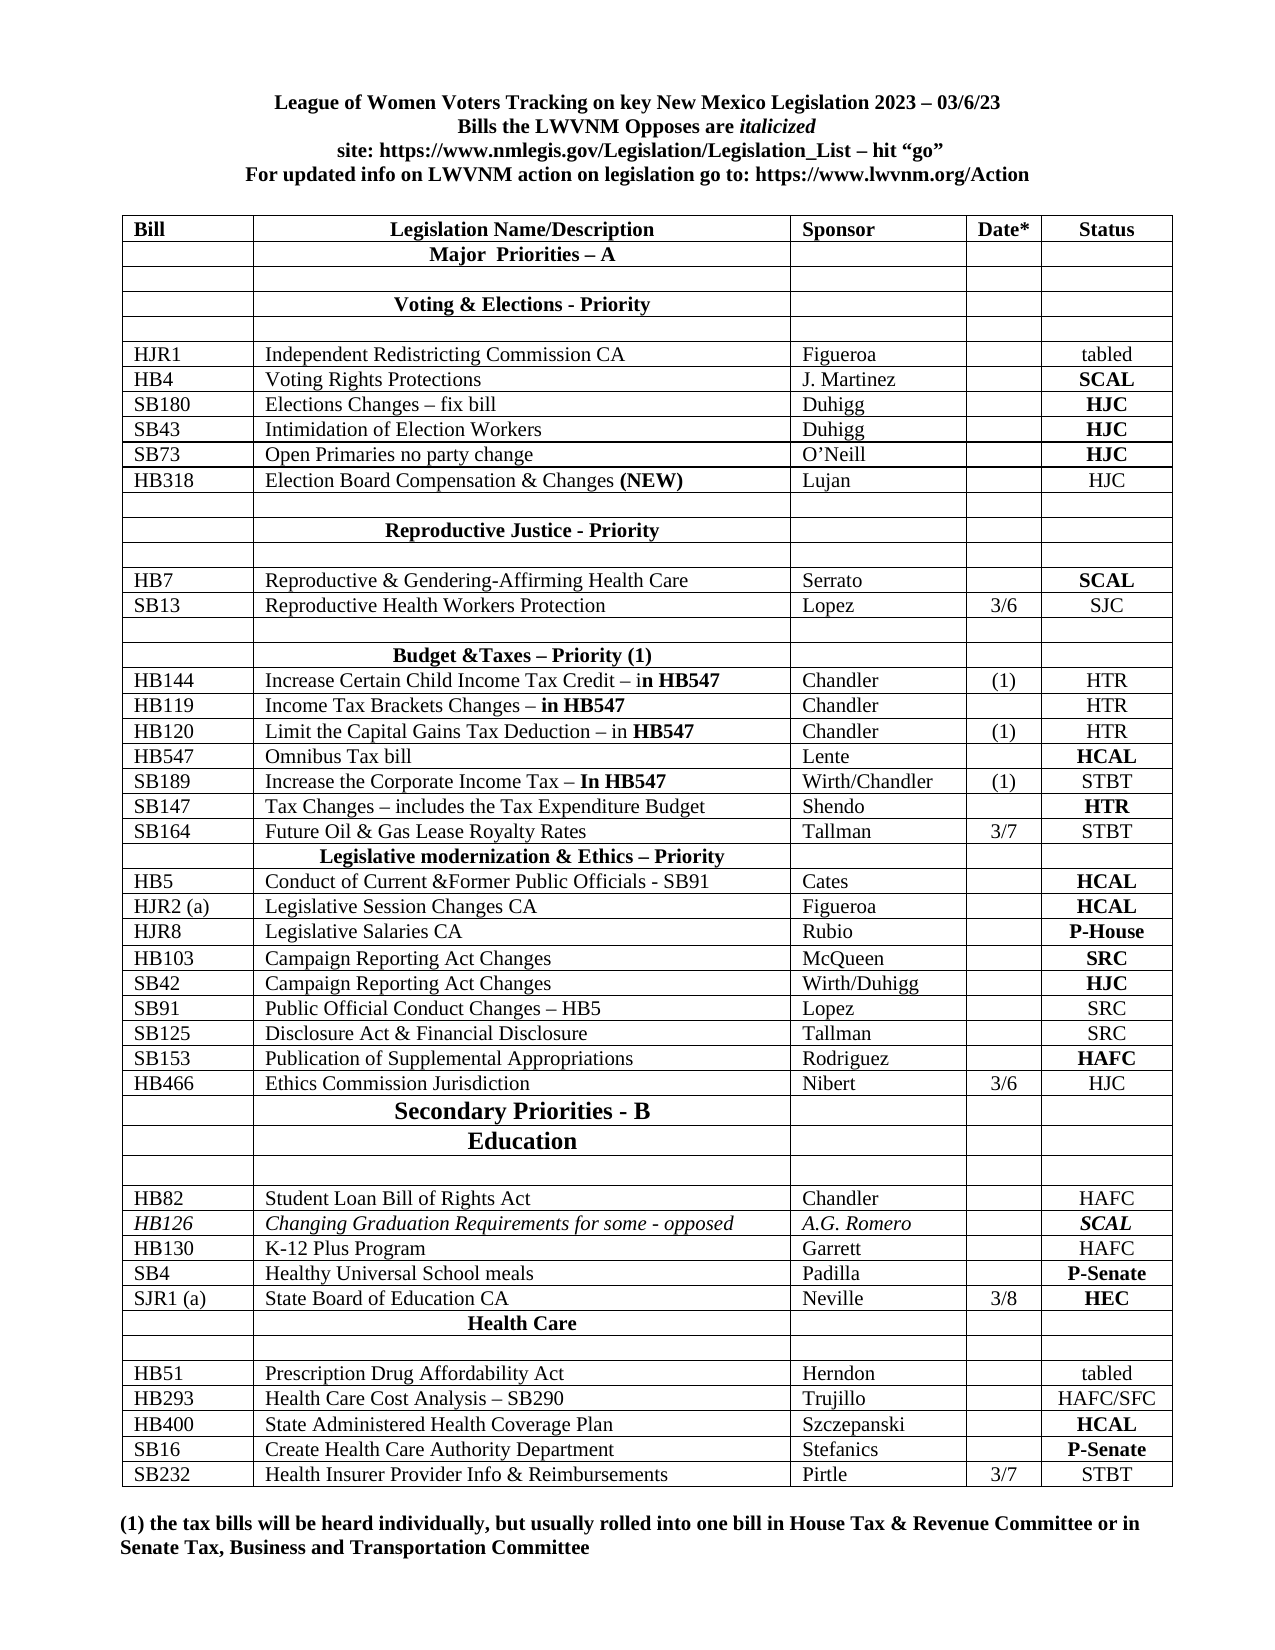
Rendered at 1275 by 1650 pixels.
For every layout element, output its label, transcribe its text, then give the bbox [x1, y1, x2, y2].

table_cell [123, 317, 253, 341]
table_cell Campaign Reporting Act Changes [254, 971, 790, 995]
table_cell [1042, 267, 1172, 291]
table_cell HJC [1042, 468, 1172, 492]
table_cell [1042, 543, 1172, 567]
table_cell HAFC [1042, 1236, 1172, 1260]
table_cell SB43 [123, 417, 253, 441]
table_cell [967, 844, 1041, 868]
table_header Bill [123, 216, 253, 241]
table_cell Pirtle [791, 1462, 966, 1486]
table_cell [967, 1046, 1041, 1070]
table_cell O’Neill [791, 443, 966, 466]
table_cell Stefanics [791, 1437, 966, 1461]
table_cell [967, 919, 1041, 944]
table_cell SB125 [123, 1021, 253, 1045]
table_cell [123, 844, 253, 868]
table_cell HAFC [1042, 1046, 1172, 1070]
table_cell SB13 [123, 593, 253, 617]
table_cell [1042, 317, 1172, 341]
table_cell [1042, 844, 1172, 868]
table_cell Rodriguez [791, 1046, 966, 1070]
table_cell Education [254, 1126, 790, 1155]
table_cell Chandler [791, 668, 966, 692]
table_cell [1042, 618, 1172, 642]
table_cell SB91 [123, 996, 253, 1020]
table_cell Election Board Compensation & Changes (NEW) [254, 468, 790, 492]
table_cell HEC [1042, 1286, 1172, 1310]
table_cell [967, 1386, 1041, 1410]
table_cell [254, 1336, 790, 1360]
table_cell HJC [1042, 417, 1172, 441]
table_cell Duhigg [791, 392, 966, 416]
table_cell [791, 618, 966, 642]
table_cell Changing Graduation Requirements for some - opposed [254, 1211, 790, 1235]
table_header Status [1042, 216, 1172, 241]
table_cell HJC [1042, 443, 1172, 466]
table_cell [791, 543, 966, 567]
table_cell P-Senate [1042, 1437, 1172, 1461]
table_cell STBT [1042, 769, 1172, 793]
table_cell Duhigg [791, 417, 966, 441]
table_cell Voting Rights Protections [254, 367, 790, 391]
table_cell Cates [791, 869, 966, 893]
table_cell HB126 [123, 1211, 253, 1235]
table_cell HB144 [123, 668, 253, 692]
table_cell [967, 392, 1041, 416]
table_cell Healthy Universal School meals [254, 1261, 790, 1285]
table_cell Lente [791, 744, 966, 768]
table_cell Wirth/Duhigg [791, 971, 966, 995]
table_cell Lopez [791, 996, 966, 1020]
table_cell [967, 1211, 1041, 1235]
table_cell HB51 [123, 1361, 253, 1385]
table_cell HAFC/SFC [1042, 1386, 1172, 1410]
table_cell SB147 [123, 794, 253, 818]
table_cell Major Priorities – A [254, 242, 790, 266]
table_cell [254, 267, 790, 291]
table_cell Health Care [254, 1311, 790, 1335]
table_cell [967, 292, 1041, 316]
table_cell HB7 [123, 568, 253, 592]
table_cell STBT [1042, 819, 1172, 843]
table_cell [967, 694, 1041, 717]
table_cell [791, 844, 966, 868]
table_cell Student Loan Bill of Rights Act [254, 1186, 790, 1209]
table_cell HB5 [123, 869, 253, 893]
table_cell McQueen [791, 946, 966, 969]
table_cell State Board of Education CA [254, 1286, 790, 1310]
table_cell HTR [1042, 794, 1172, 818]
table_cell HAFC [1042, 1186, 1172, 1209]
table_cell SB180 [123, 392, 253, 416]
table_cell HB318 [123, 468, 253, 492]
table_cell Elections Changes – fix bill [254, 392, 790, 416]
table_cell [967, 1186, 1041, 1209]
table_cell (1) [967, 719, 1041, 743]
table_header Sponsor [791, 216, 966, 241]
table_cell Legislative Salaries CA [254, 919, 790, 944]
table_cell Create Health Care Authority Department [254, 1437, 790, 1461]
table_cell [1042, 643, 1172, 667]
table_cell [967, 443, 1041, 466]
table_cell Disclosure Act & Financial Disclosure [254, 1021, 790, 1045]
table_cell [791, 1336, 966, 1360]
table_cell SB16 [123, 1437, 253, 1461]
table_cell Tallman [791, 1021, 966, 1045]
table_cell [123, 618, 253, 642]
table_cell [791, 493, 966, 517]
table_cell [254, 618, 790, 642]
table_cell HCAL [1042, 894, 1172, 918]
table_cell Shendo [791, 794, 966, 818]
table_cell Lujan [791, 468, 966, 492]
table_cell HJR8 [123, 919, 253, 944]
table_cell Garrett [791, 1236, 966, 1260]
table_cell [1042, 1096, 1172, 1125]
table_cell SB73 [123, 443, 253, 466]
table_cell [791, 317, 966, 341]
table_cell P-Senate [1042, 1261, 1172, 1285]
table_cell Reproductive & Gendering-Affirming Health Care [254, 568, 790, 592]
table_cell Budget &Taxes – Priority (1) [254, 643, 790, 667]
table_cell Reproductive Justice - Priority [254, 518, 790, 542]
table_cell Figueroa [791, 894, 966, 918]
table_cell [967, 1021, 1041, 1045]
table_cell [967, 1361, 1041, 1385]
table_cell [967, 417, 1041, 441]
table_cell Szczepanski [791, 1411, 966, 1436]
table_cell [1042, 518, 1172, 542]
table_cell HTR [1042, 719, 1172, 743]
table_cell [1042, 1156, 1172, 1184]
table_cell [791, 1311, 966, 1335]
table_cell SRC [1042, 996, 1172, 1020]
table_cell Chandler [791, 719, 966, 743]
table_cell [967, 744, 1041, 768]
table_cell HB82 [123, 1186, 253, 1209]
table_cell A.G. Romero [791, 1211, 966, 1235]
table_cell [967, 242, 1041, 266]
table_cell Open Primaries no party change [254, 443, 790, 466]
table_cell 3/7 [967, 819, 1041, 843]
table_cell [967, 1126, 1041, 1155]
table_cell HJC [1042, 971, 1172, 995]
table_cell Neville [791, 1286, 966, 1310]
table_cell Limit the Capital Gains Tax Deduction – in HB547 [254, 719, 790, 743]
table_cell Trujillo [791, 1386, 966, 1410]
table_cell Increase the Corporate Income Tax – In HB547 [254, 769, 790, 793]
table_cell [967, 1261, 1041, 1285]
table_cell Figueroa [791, 342, 966, 366]
table_cell HJR2 (a) [123, 894, 253, 918]
table_cell [123, 643, 253, 667]
table_cell [967, 869, 1041, 893]
table_cell [967, 996, 1041, 1020]
table_cell [967, 267, 1041, 291]
table_cell HTR [1042, 694, 1172, 717]
table_cell [123, 242, 253, 266]
table_cell SB153 [123, 1046, 253, 1070]
table_cell HCAL [1042, 869, 1172, 893]
table_cell K-12 Plus Program [254, 1236, 790, 1260]
table_cell SRC [1042, 1021, 1172, 1045]
table_cell [254, 1156, 790, 1184]
title League of Women Voters Tracking on key New Mexico Legislation 2023 – 03/6/23 Bills the LWVNM Opposes are italicized site: https://www.nmlegis.gov/Legislation/Legislation_List – hit “go” For updated info on LWVNM action on legislation go to: https://www.lwvnm.org/Action [120, 90, 1155, 186]
table_cell [1042, 292, 1172, 316]
table_cell Legislative modernization & Ethics – Priority [254, 844, 790, 868]
table_cell [967, 1437, 1041, 1461]
table_cell HJC [1042, 392, 1172, 416]
table_cell [791, 1156, 966, 1184]
table_cell HB547 [123, 744, 253, 768]
table_cell SCAL [1042, 568, 1172, 592]
table_cell 3/8 [967, 1286, 1041, 1310]
table_cell Publication of Supplemental Appropriations [254, 1046, 790, 1070]
table_cell [123, 267, 253, 291]
table_cell 3/7 [967, 1462, 1041, 1486]
table_cell Campaign Reporting Act Changes [254, 946, 790, 969]
table_cell HB4 [123, 367, 253, 391]
table_cell HCAL [1042, 744, 1172, 768]
table_cell [967, 618, 1041, 642]
table_cell [1042, 1126, 1172, 1155]
table_cell Voting & Elections - Priority [254, 292, 790, 316]
table_cell [123, 1126, 253, 1155]
table_cell [123, 543, 253, 567]
table_cell [967, 794, 1041, 818]
table_cell Conduct of Current &Former Public Officials - SB91 [254, 869, 790, 893]
table_cell 3/6 [967, 593, 1041, 617]
table_cell [967, 317, 1041, 341]
table_cell [791, 242, 966, 266]
table_cell [967, 1236, 1041, 1260]
table_cell SJC [1042, 593, 1172, 617]
table_cell Chandler [791, 694, 966, 717]
table_cell [1042, 1336, 1172, 1360]
table_cell Health Insurer Provider Info & Reimbursements [254, 1462, 790, 1486]
table_cell [967, 643, 1041, 667]
table_cell [254, 493, 790, 517]
table_cell Ethics Commission Jurisdiction [254, 1071, 790, 1095]
table_cell [1042, 242, 1172, 266]
table_cell STBT [1042, 1462, 1172, 1486]
table_cell [254, 543, 790, 567]
table_cell Serrato [791, 568, 966, 592]
table_cell [967, 1156, 1041, 1184]
table_cell tabled [1042, 1361, 1172, 1385]
table_cell Tallman [791, 819, 966, 843]
table_cell [967, 1096, 1041, 1125]
table_cell J. Martinez [791, 367, 966, 391]
table_cell HTR [1042, 668, 1172, 692]
table_cell HB119 [123, 694, 253, 717]
table_cell [967, 971, 1041, 995]
table_cell [123, 1311, 253, 1335]
table_cell SJR1 (a) [123, 1286, 253, 1310]
table_cell Rubio [791, 919, 966, 944]
table_cell [254, 317, 790, 341]
table_cell Padilla [791, 1261, 966, 1285]
table_cell [967, 946, 1041, 969]
table_cell [791, 267, 966, 291]
table_cell Reproductive Health Workers Protection [254, 593, 790, 617]
table_cell Wirth/Chandler [791, 769, 966, 793]
table_cell [967, 1336, 1041, 1360]
table_cell [967, 568, 1041, 592]
table_cell Income Tax Brackets Changes – in HB547 [254, 694, 790, 717]
table_cell Tax Changes – includes the Tax Expenditure Budget [254, 794, 790, 818]
table_cell Public Official Conduct Changes – HB5 [254, 996, 790, 1020]
table_cell Intimidation of Election Workers [254, 417, 790, 441]
table_cell (1) [967, 668, 1041, 692]
table_cell SB4 [123, 1261, 253, 1285]
table_cell Increase Certain Child Income Tax Credit – in HB547 [254, 668, 790, 692]
table_cell [967, 1311, 1041, 1335]
table_cell HJR1 [123, 342, 253, 366]
table_cell SB232 [123, 1462, 253, 1486]
table_cell [967, 367, 1041, 391]
table_cell [791, 292, 966, 316]
table_cell SCAL [1042, 1211, 1172, 1235]
table_cell SB189 [123, 769, 253, 793]
table_cell [967, 493, 1041, 517]
table_cell Omnibus Tax bill [254, 744, 790, 768]
table_cell Secondary Priorities - B [254, 1096, 790, 1125]
table_cell [123, 1096, 253, 1125]
table_cell [967, 342, 1041, 366]
table_cell [791, 1096, 966, 1125]
table_cell Independent Redistricting Commission CA [254, 342, 790, 366]
table_cell [791, 518, 966, 542]
table_cell [123, 518, 253, 542]
table_cell Prescription Drug Affordability Act [254, 1361, 790, 1385]
table_cell [123, 493, 253, 517]
table_cell [123, 1156, 253, 1184]
table_cell SRC [1042, 946, 1172, 969]
table_cell Herndon [791, 1361, 966, 1385]
table_cell [791, 643, 966, 667]
table_cell SB42 [123, 971, 253, 995]
table_header Legislation Name/Description [254, 216, 790, 241]
table_cell Health Care Cost Analysis – SB290 [254, 1386, 790, 1410]
table_cell [967, 1411, 1041, 1436]
table_cell SB164 [123, 819, 253, 843]
table_cell SCAL [1042, 367, 1172, 391]
table_cell [123, 292, 253, 316]
table_cell HB120 [123, 719, 253, 743]
table_cell HB130 [123, 1236, 253, 1260]
table_cell HB400 [123, 1411, 253, 1436]
table_cell HB466 [123, 1071, 253, 1095]
table_cell Nibert [791, 1071, 966, 1095]
title (1) the tax bills will be heard individually, but usually rolled into one bill in House Tax & Revenue Committee or in Senate Tax, Business and Transportation Committee [120, 1487, 1155, 1559]
table_cell HJC [1042, 1071, 1172, 1095]
table_cell HCAL [1042, 1411, 1172, 1436]
table_cell 3/6 [967, 1071, 1041, 1095]
table_cell Legislative Session Changes CA [254, 894, 790, 918]
table_cell Future Oil & Gas Lease Royalty Rates [254, 819, 790, 843]
table_cell [967, 518, 1041, 542]
table_cell HB103 [123, 946, 253, 969]
table_cell [123, 1336, 253, 1360]
table_cell P-House [1042, 919, 1172, 944]
table_cell Chandler [791, 1186, 966, 1209]
table_cell [1042, 493, 1172, 517]
table_cell State Administered Health Coverage Plan [254, 1411, 790, 1436]
table_cell tabled [1042, 342, 1172, 366]
table_cell Lopez [791, 593, 966, 617]
table_header Date* [967, 216, 1041, 241]
table_cell (1) [967, 769, 1041, 793]
table_cell [791, 1126, 966, 1155]
table_cell [967, 468, 1041, 492]
table_cell [967, 894, 1041, 918]
table_cell [1042, 1311, 1172, 1335]
table_cell HB293 [123, 1386, 253, 1410]
table_cell [967, 543, 1041, 567]
